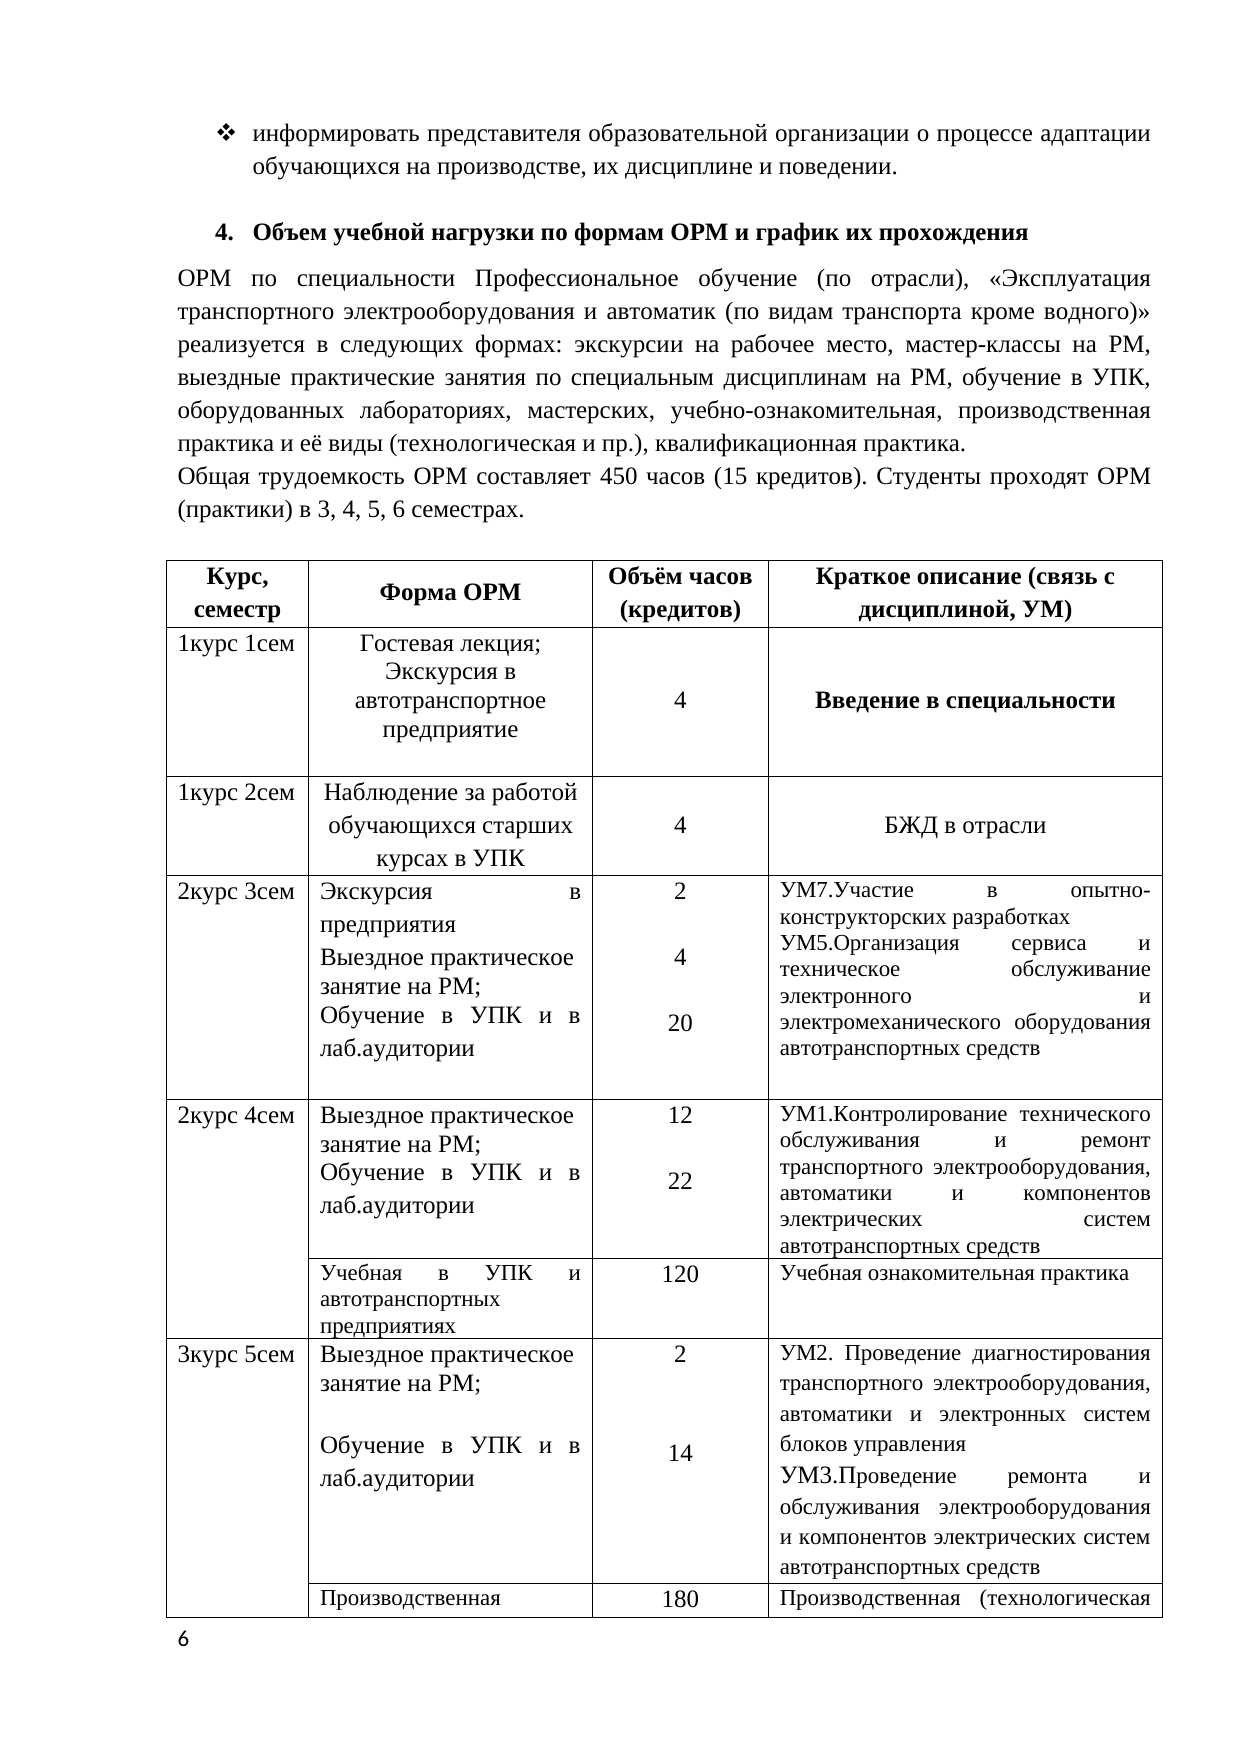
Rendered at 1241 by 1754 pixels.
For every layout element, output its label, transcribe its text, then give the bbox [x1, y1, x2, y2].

table_cell Выездное практическое занятие на РМ; Обучение в УПК и в лаб.аудитории [309, 1100, 592, 1258]
text ОРМ по специальности Профессиональное обучение (по отрасли), «Эксплуатация транспортного электрооборудования и автоматик (по видам транспорта кроме водного)» реализуется в следующих формах: экскурсии на рабочее место, мастер-классы на РМ, выездные практические занятия по специальным дисциплинам на РМ, обучение в УПК, оборудованных лабораториях, мастерских, учебно-ознакомительная, производственная практика и её виды (технологическая и пр.), квалификационная практика. [177, 263, 1152, 457]
table_cell 2 14 [593, 1339, 768, 1583]
table_cell Учебная в УПК и автотранспортных предприятиях [309, 1259, 592, 1338]
table_cell 1курс 1сем [167, 628, 308, 776]
subtitle Объем учебной нагрузки по формам ОРМ и график их прохождения [215, 217, 1152, 246]
table_cell 2курс 4сем [167, 1100, 308, 1338]
table_cell Учебная ознакомительная практика [769, 1259, 1162, 1338]
table_cell 1курс 2сем [167, 777, 308, 875]
table_cell 4 [593, 628, 768, 776]
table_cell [309, 1584, 592, 1617]
table_cell Экскурсия в предприятия Выездное практическое занятие на РМ; Обучение в УПК и в лаб.аудитории [309, 876, 592, 1099]
table_cell Наблюдение за работой обучающихся старших курсах в УПК [309, 777, 592, 875]
table_cell БЖД в отрасли [769, 777, 1162, 875]
table_cell УМ7.Участие в опытно-конструкторских разработках УМ5.Организация сервиса и техническое обслуживание электронного и электромеханического оборудования автотранспортных средств [769, 876, 1162, 1099]
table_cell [769, 1584, 1162, 1617]
table_header Форма ОРМ [309, 561, 592, 627]
table_cell 120 [593, 1259, 768, 1338]
table_cell 12 22 [593, 1100, 768, 1258]
table_cell 3курс 5сем [167, 1339, 308, 1617]
table_cell УМ2. Проведение диагностирования транспортного электрооборудования, автоматики и электронных систем блоков управления УМ3.Проведение ремонта и обслуживания электрооборудования и компонентов электрических систем автотранспортных средств [769, 1339, 1162, 1583]
table_header Курс, семестр [167, 561, 308, 627]
text Общая трудоемкость ОРМ составляет 450 часов (15 кредитов). Студенты проходят ОРМ (практики) в 3, 4, 5, 6 семестрах. [177, 461, 1152, 523]
table_cell 2 4 20 [593, 876, 768, 1099]
table_cell Выездное практическое занятие на РМ; Обучение в УПК и в лаб.аудитории [309, 1339, 592, 1583]
table_cell 4 [593, 777, 768, 875]
table_cell Введение в специальности [769, 628, 1162, 776]
table_cell УМ1.Контролирование технического обслуживания и ремонт транспортного электрооборудования, автоматики и компонентов электрических систем автотранспортных средств [769, 1100, 1162, 1258]
table_header Объём часов (кредитов) [593, 561, 768, 627]
table_header Краткое описание (связь с дисциплиной, УМ) [769, 561, 1162, 627]
table_cell Гостевая лекция; Экскурсия в автотранспортное предприятие [309, 628, 592, 776]
table_cell 2курс 3сем [167, 876, 308, 1099]
list информировать представителя образовательной организации о процессе адаптации обучающихся на производстве, их дисциплине и поведении. [215, 118, 1152, 180]
table_cell 180 [593, 1584, 768, 1617]
